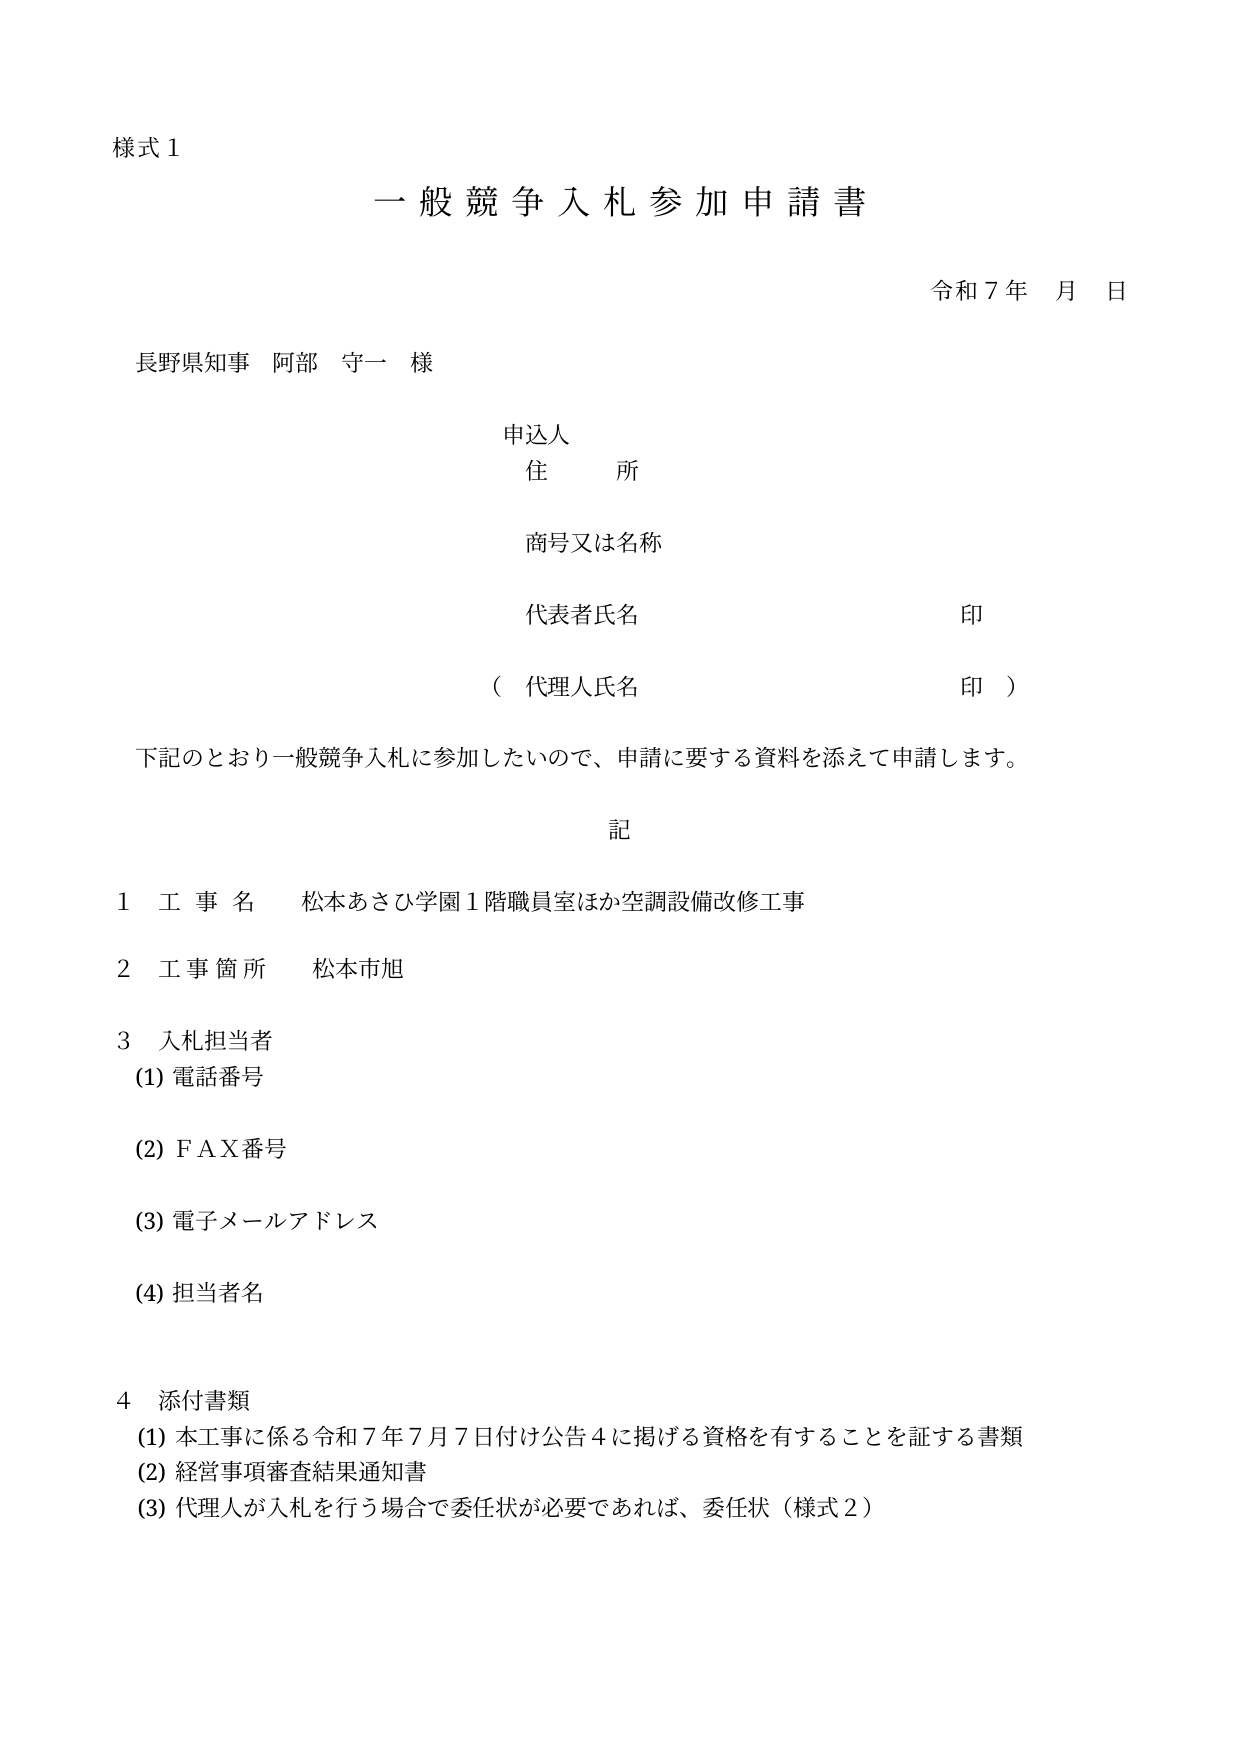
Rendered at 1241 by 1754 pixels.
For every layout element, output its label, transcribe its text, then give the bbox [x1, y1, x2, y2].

text 様式１ [112, 128, 1128, 164]
text 下記のとおり一般競争入札に参加したいので、申請に要する資料を添えて申請します。 [112, 739, 1128, 775]
list 代理人が入札を行う場合で委任状が必要であれば、委任状（様式２） [137, 1489, 1128, 1525]
list 電話番号 [135, 1058, 1128, 1094]
text ４ 添付書類 [112, 1381, 1128, 1417]
text １ 工事名 松本あさひ学園１階職員室ほか空調設備改修工事 [112, 883, 1128, 919]
text 申込人 [112, 416, 1128, 452]
text 記 [112, 811, 1128, 847]
list 担当者名 [135, 1273, 1128, 1309]
list 本工事に係る令和７年７月７日付け公告４に掲げる資格を有することを証する書類 [137, 1417, 1128, 1453]
text ３ 入札担当者 [112, 1022, 1128, 1058]
list ＦＡＸ番号 [135, 1130, 1128, 1166]
text 長野県知事 阿部 守一 様 [112, 344, 1128, 380]
text 代表者氏名 印 [112, 595, 1128, 631]
text 住 所 [112, 452, 1128, 487]
list 電子メールアドレス [135, 1202, 1128, 1237]
text 商号又は名称 [112, 523, 1128, 559]
text （ 代理人氏名 印 ） [112, 667, 1128, 703]
text ２ 工事箇所 松本市旭 [112, 950, 1128, 986]
list 経営事項審査結果通知書 [137, 1453, 1128, 1489]
text 一 般 競 争 入 札 参 加 申 請 書 [112, 164, 1128, 236]
text 令和７年 月 日 [112, 272, 1128, 308]
